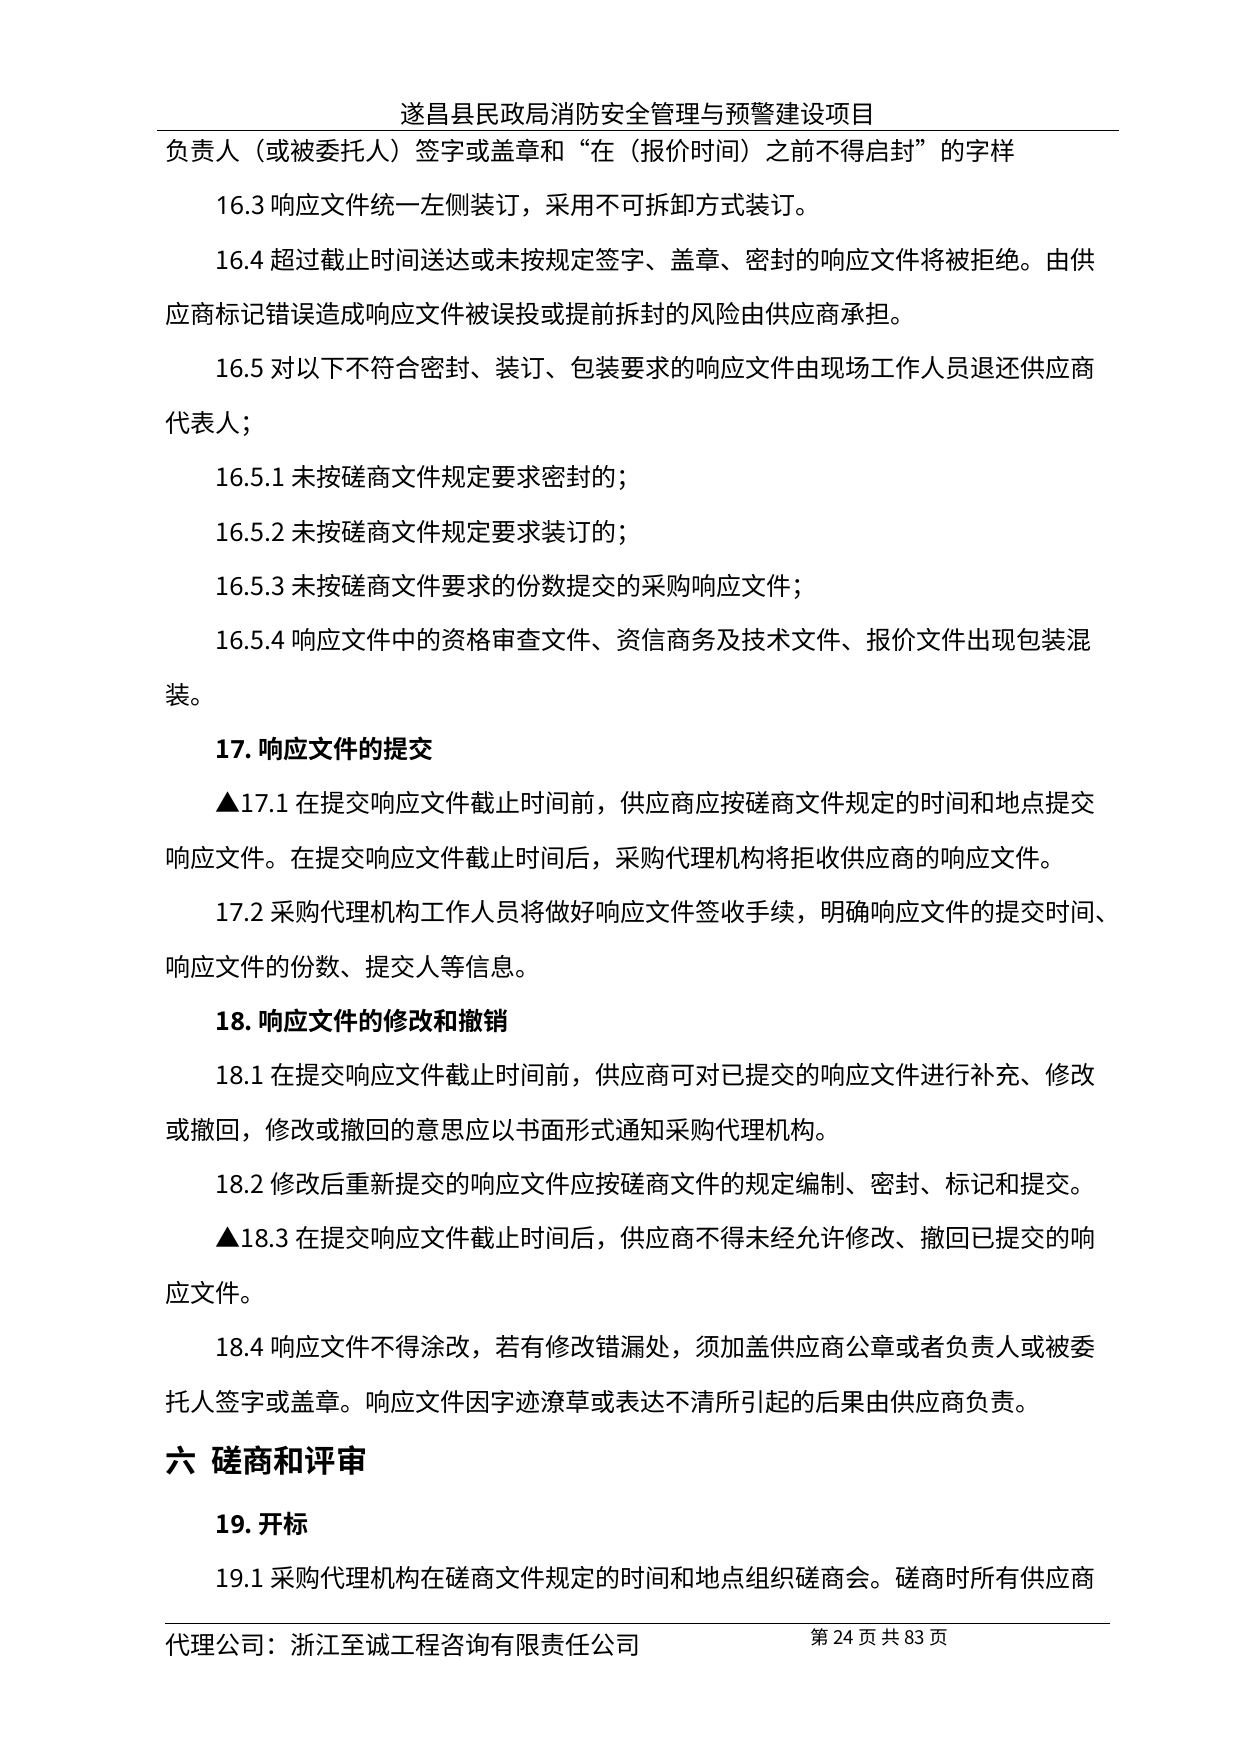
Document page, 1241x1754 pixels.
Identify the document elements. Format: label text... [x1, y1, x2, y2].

text 18.4 响应文件不得涂改，若有修改错漏处，须加盖供应商公章或者负责人或被委托人签字或盖章。响应文件因字迹潦草或表达不清所引起的后果由供应商负责。 [165, 1328, 1110, 1418]
text 18.2 修改后重新提交的响应文件应按磋商文件的规定编制、密封、标记和提交。 [165, 1164, 1110, 1201]
text 17.2 采购代理机构工作人员将做好响应文件签收手续，明确响应文件的提交时间、响应文件的份数、提交人等信息。 [165, 893, 1110, 983]
text 17. 响应文件的提交 [165, 729, 1110, 766]
text ▲18.3 在提交响应文件截止时间后，供应商不得未经允许修改、撤回已提交的响应文件。 [165, 1219, 1110, 1309]
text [165, 1559, 1110, 1595]
text ▲17.1 在提交响应文件截止时间前，供应商应按磋商文件规定的时间和地点提交响应文件。在提交响应文件截止时间后，采购代理机构将拒收供应商的响应文件。 [165, 784, 1110, 874]
text 19. 开标 [165, 1504, 1110, 1541]
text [165, 131, 1110, 168]
text 16.3 响应文件统一左侧装订，采用不可拆卸方式装订。 [165, 186, 1110, 222]
text 16.5 对以下不符合密封、装订、包装要求的响应文件由现场工作人员退还供应商代表人； [165, 349, 1110, 439]
text 16.4 超过截止时间送达或未按规定签字、盖章、密封的响应文件将被拒绝。由供应商标记错误造成响应文件被误投或提前拆封的风险由供应商承担。 [165, 240, 1110, 331]
text 16.5.2 未按磋商文件规定要求装订的； [165, 512, 1110, 548]
text 16.5.3 未按磋商文件要求的份数提交的采购响应文件； [165, 566, 1110, 603]
text 16.5.4 响应文件中的资格审查文件、资信商务及技术文件、报价文件出现包装混装。 [165, 621, 1110, 711]
text 16.5.1 未按磋商文件规定要求密封的； [165, 458, 1110, 494]
text 18. 响应文件的修改和撤销 [165, 1001, 1110, 1038]
subtitle 六 磋商和评审 [165, 1436, 1110, 1482]
text 18.1 在提交响应文件截止时间前，供应商可对已提交的响应文件进行补充、修改或撤回，修改或撤回的意思应以书面形式通知采购代理机构。 [165, 1056, 1110, 1146]
